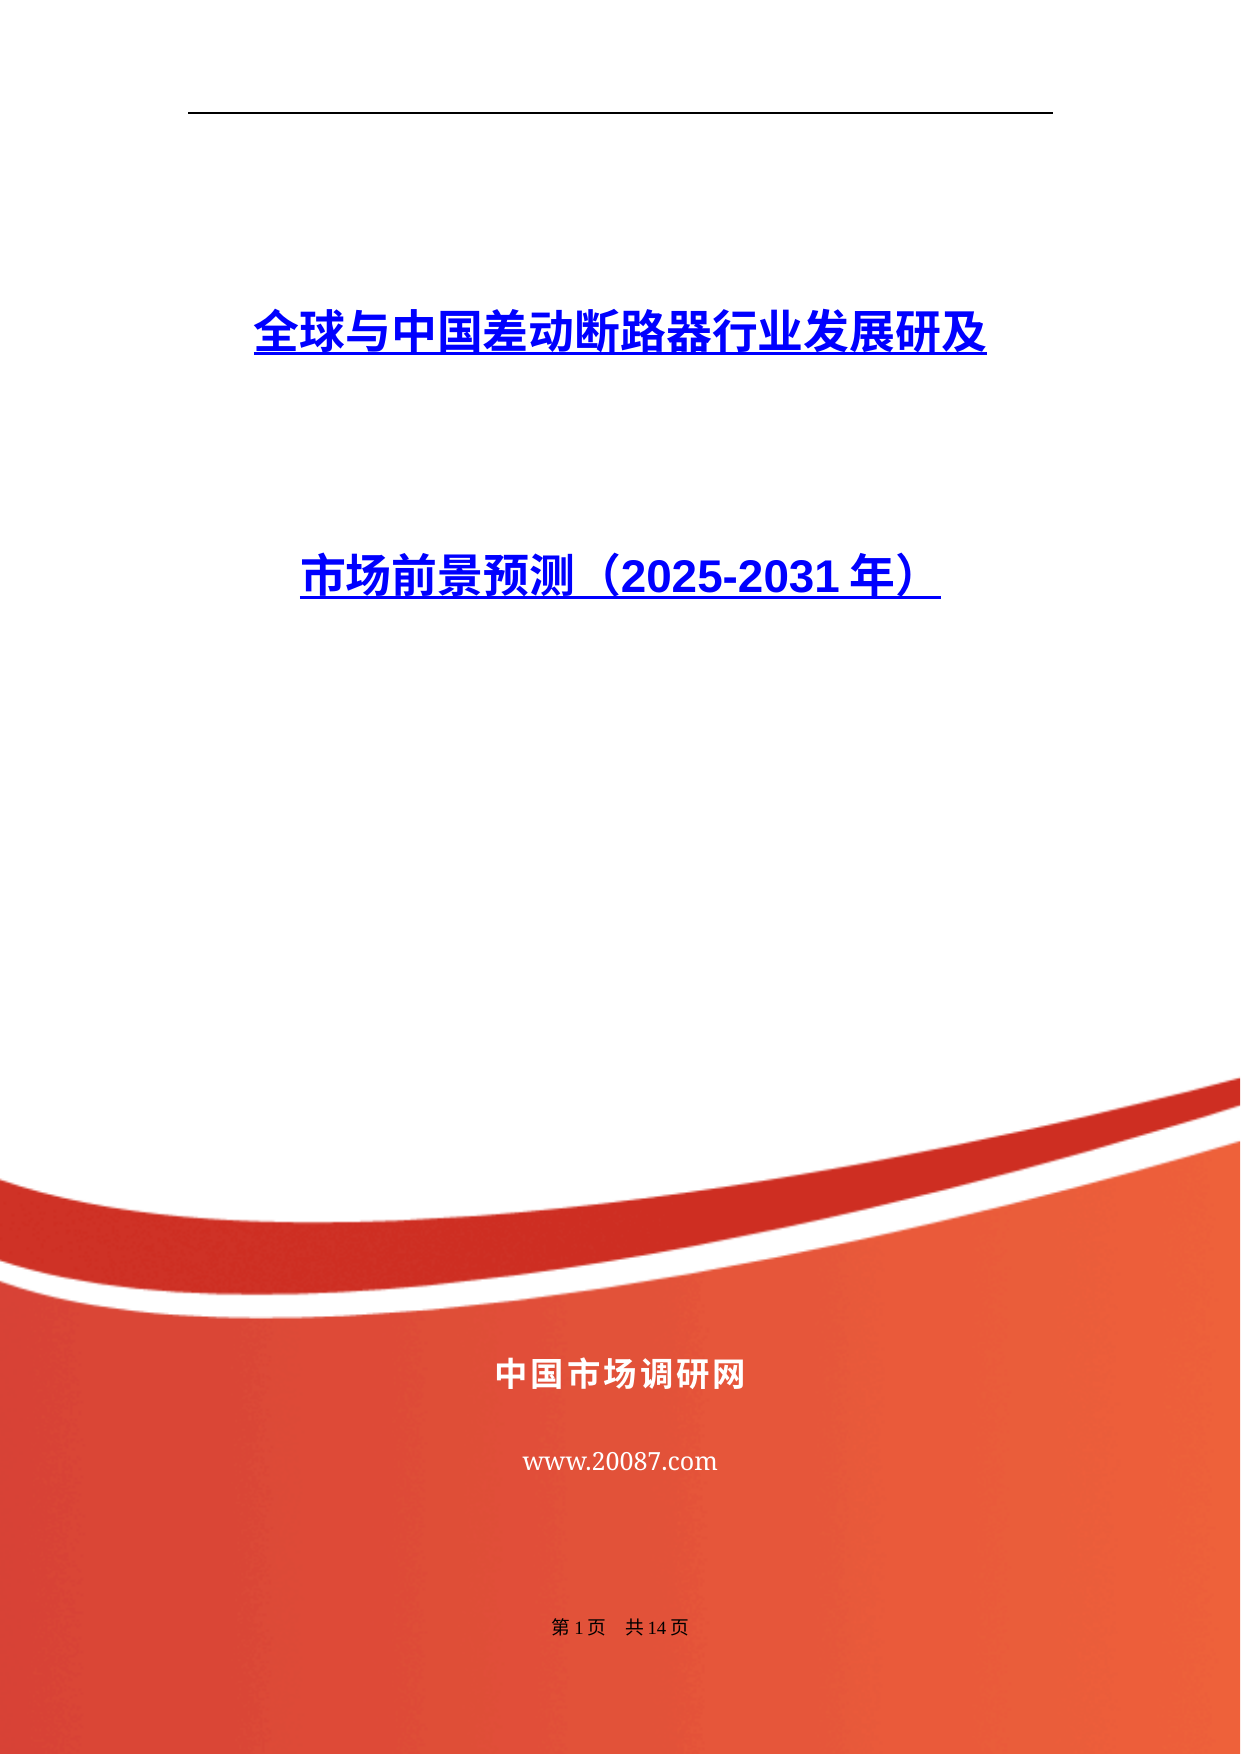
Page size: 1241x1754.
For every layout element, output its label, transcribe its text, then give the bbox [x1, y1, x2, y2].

picture [0, 1006, 1241, 1754]
table_header 全球与中国差动断路器行业发展研及市场前景预测（2025-2031年） [188, 207, 1053, 773]
subtitle 中国市场调研网 [187, 1339, 1053, 1404]
text www.20087.com [187, 1428, 1053, 1493]
